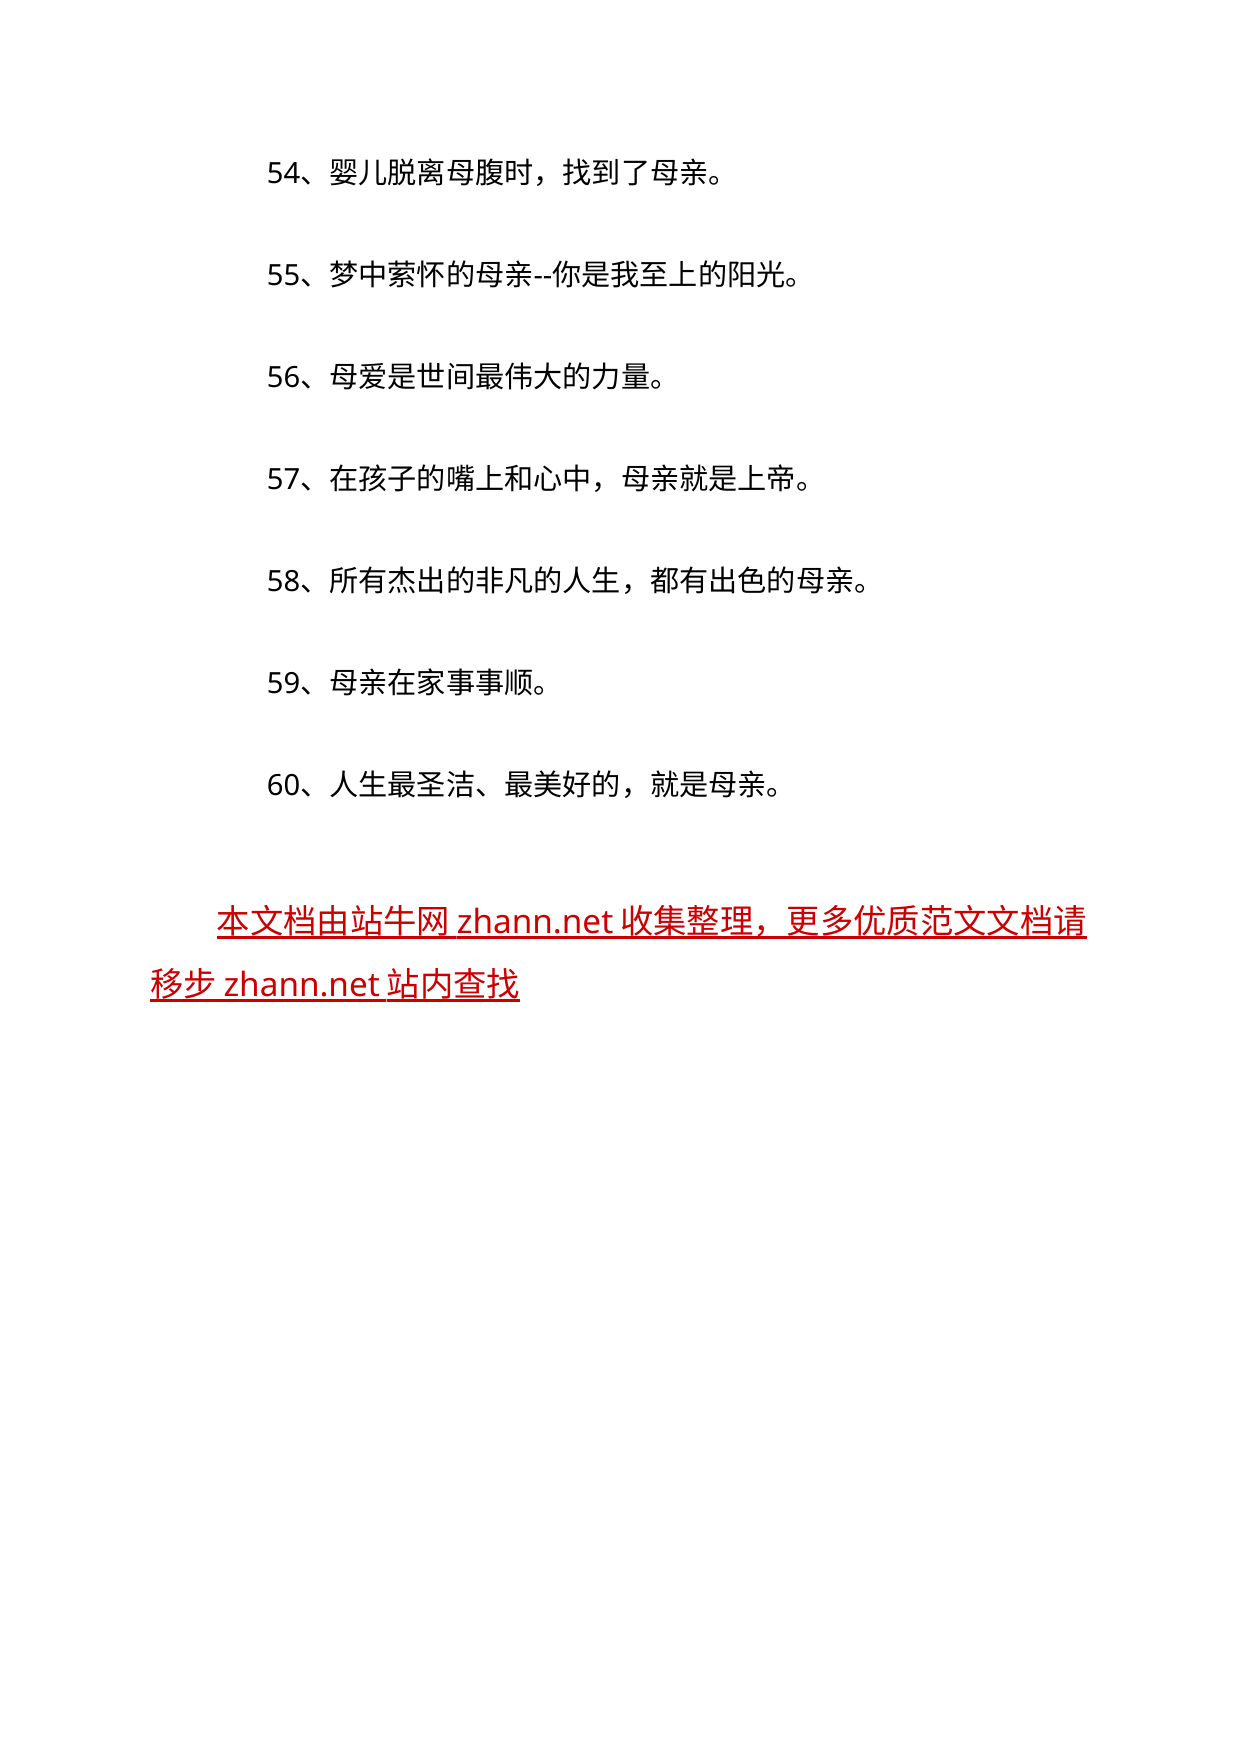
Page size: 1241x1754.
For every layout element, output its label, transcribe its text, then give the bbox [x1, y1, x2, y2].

text 58、所有杰出的非凡的人生，都有出色的母亲。 [150, 558, 1090, 600]
text 59、母亲在家事事顺。 [150, 660, 1090, 702]
text 54、婴儿脱离母腹时，找到了母亲。 [150, 150, 1090, 192]
text 本文档由站牛网zhann.net收集整理，更多优质范文文档请移步zhann.net站内查找 [150, 895, 1090, 1006]
text 56、母爱是世间最伟大的力量。 [150, 354, 1090, 396]
text 60、人生最圣洁、最美好的，就是母亲。 [150, 762, 1090, 804]
text 57、在孩子的嘴上和心中，母亲就是上帝。 [150, 456, 1090, 498]
text 55、梦中萦怀的母亲--你是我至上的阳光。 [150, 252, 1090, 294]
